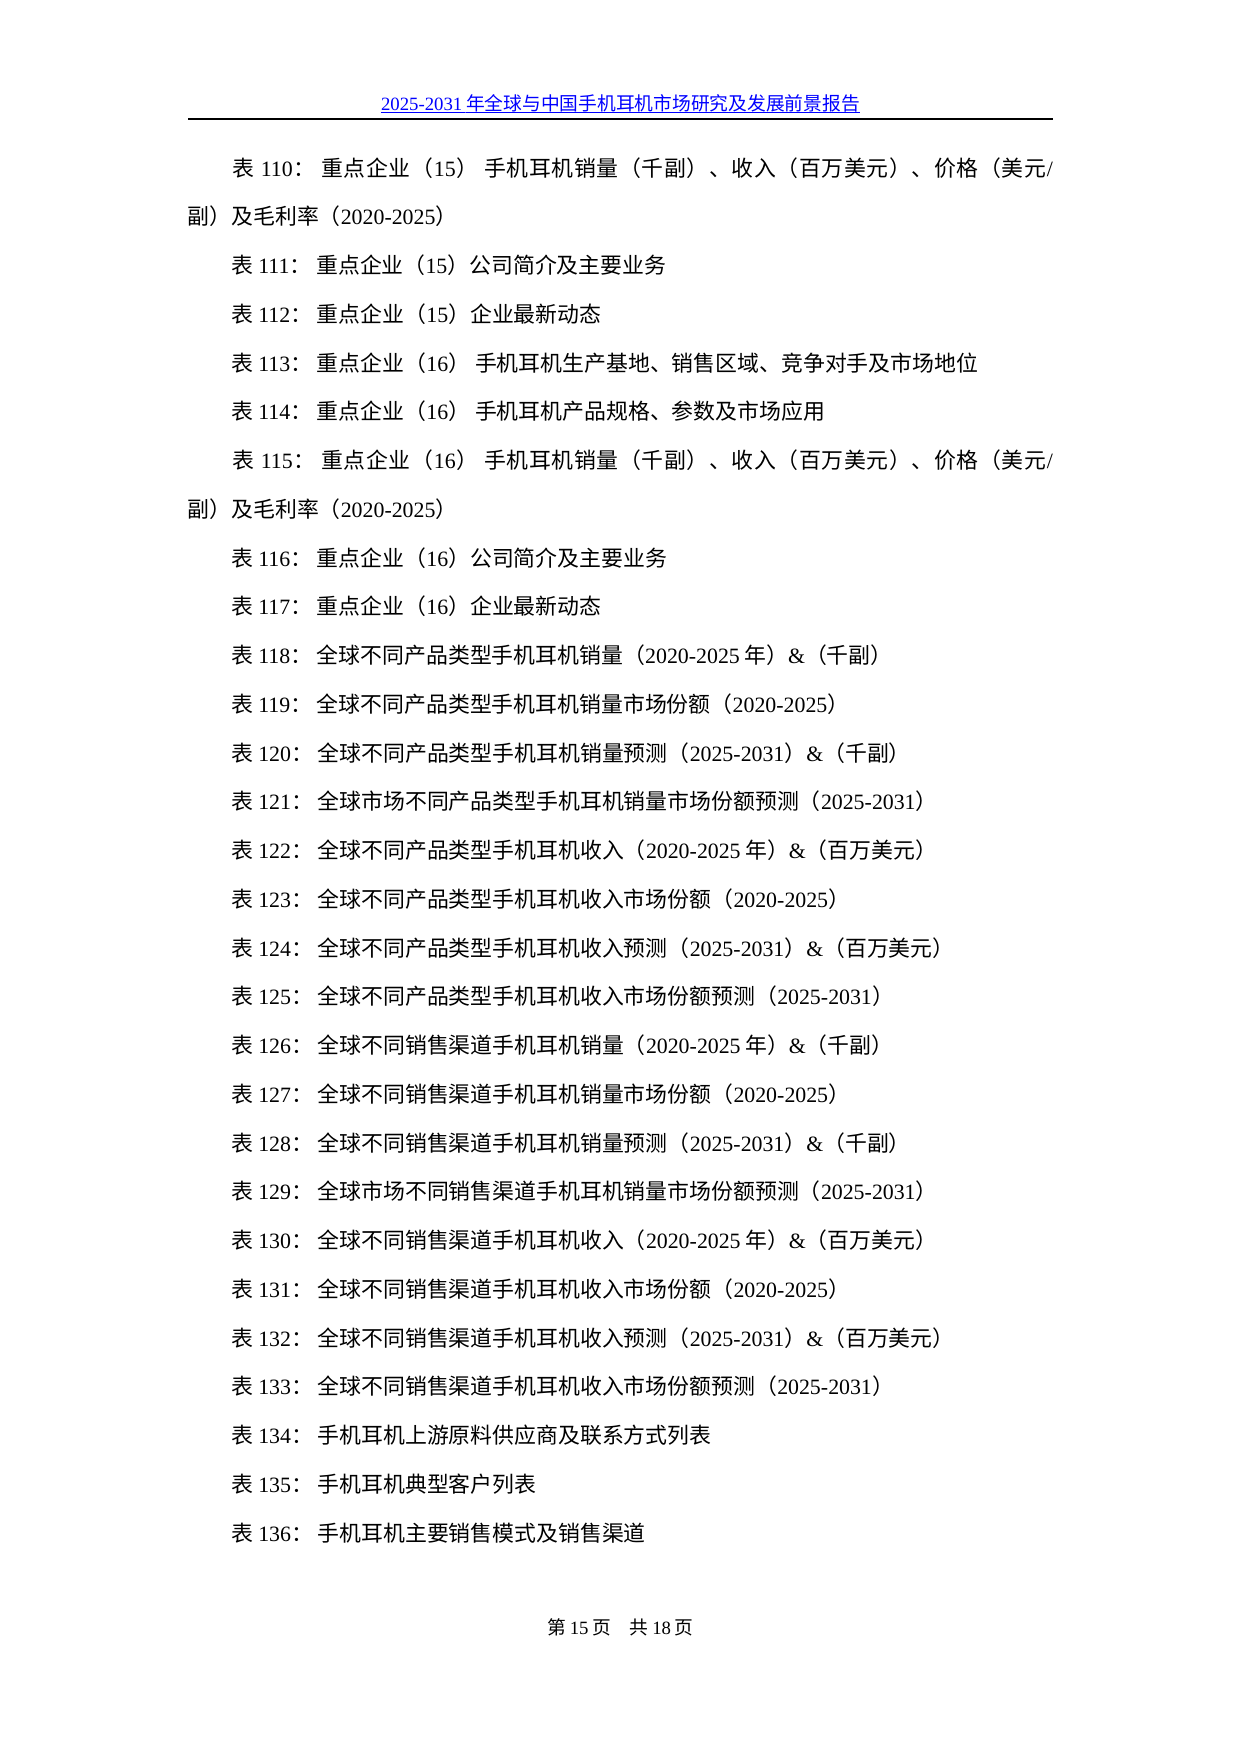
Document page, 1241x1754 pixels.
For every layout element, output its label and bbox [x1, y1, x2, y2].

text [187, 150, 1053, 1548]
